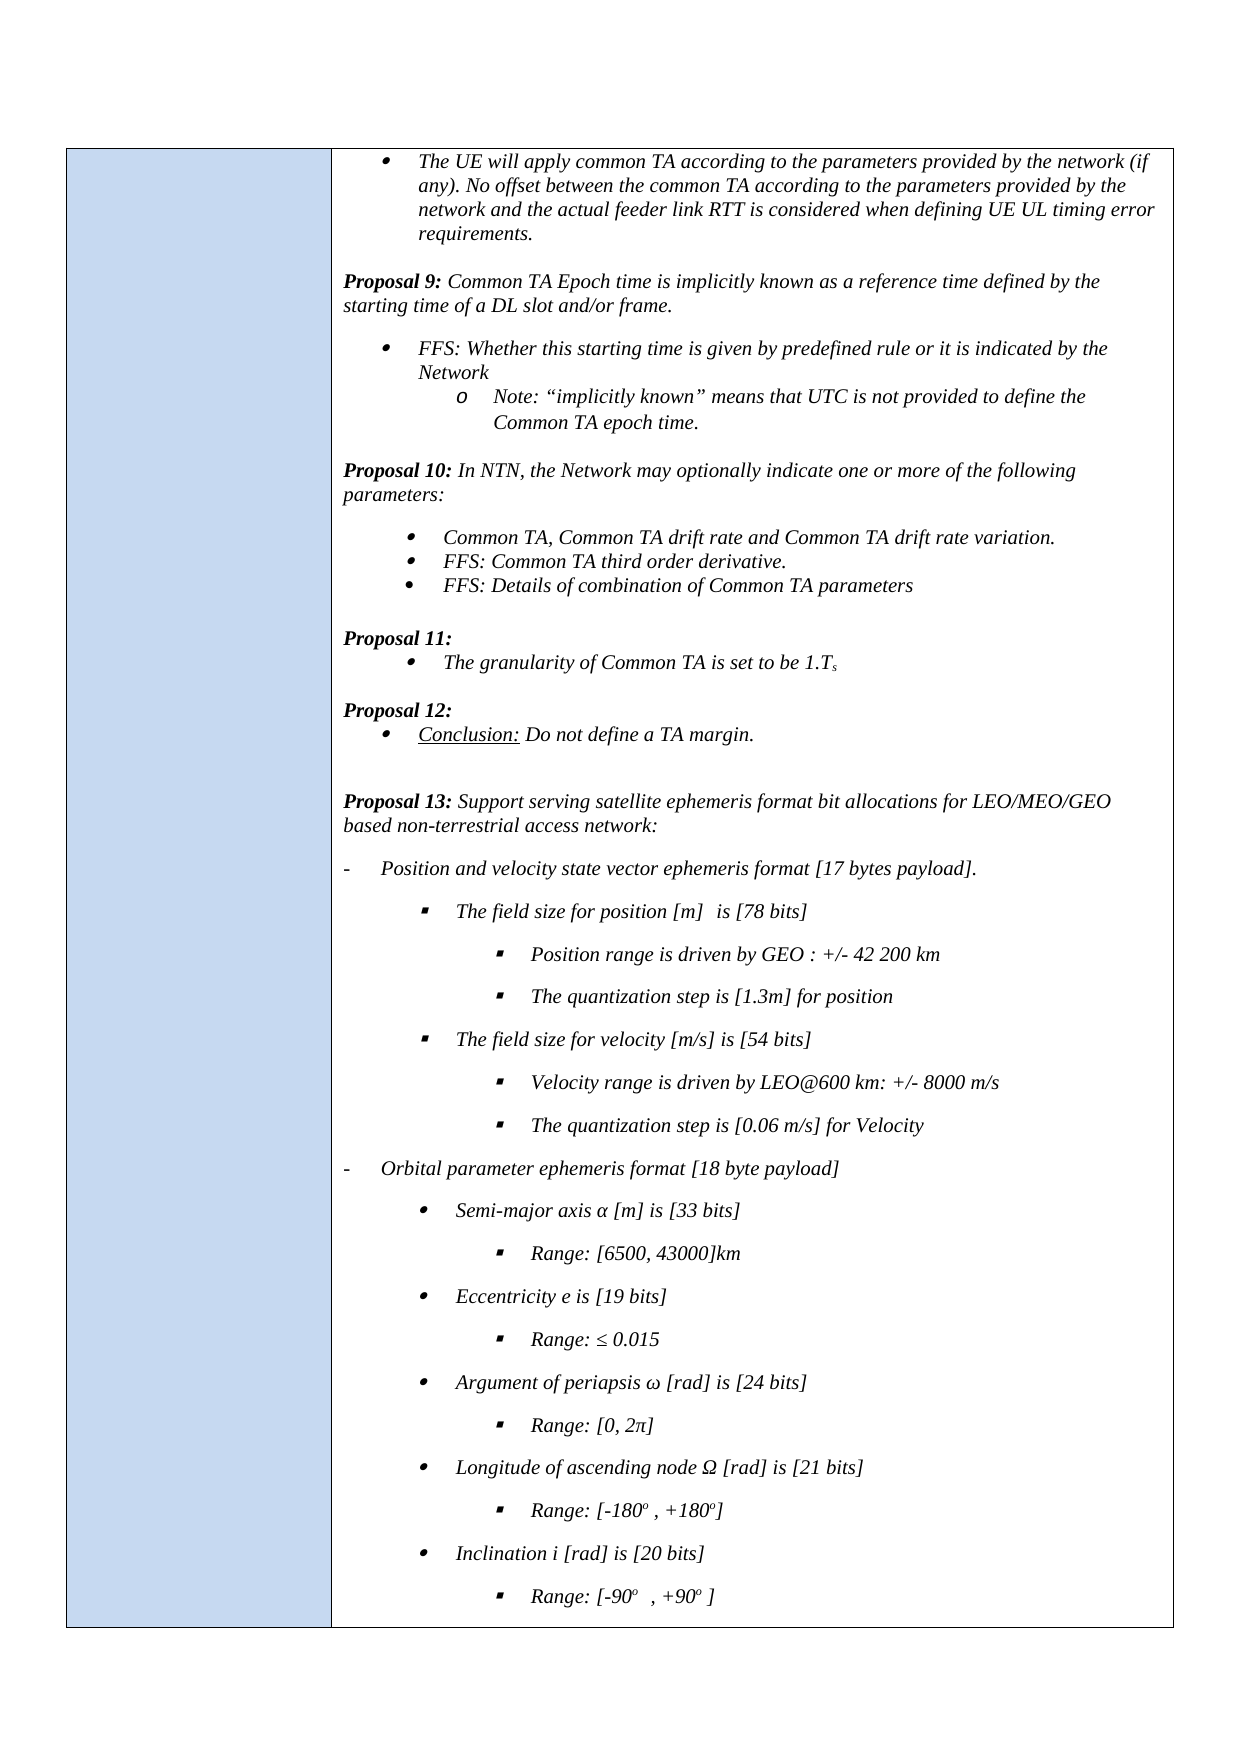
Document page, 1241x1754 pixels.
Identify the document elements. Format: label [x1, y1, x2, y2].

table_cell [332, 149, 1173, 1627]
table_cell [67, 149, 331, 1627]
